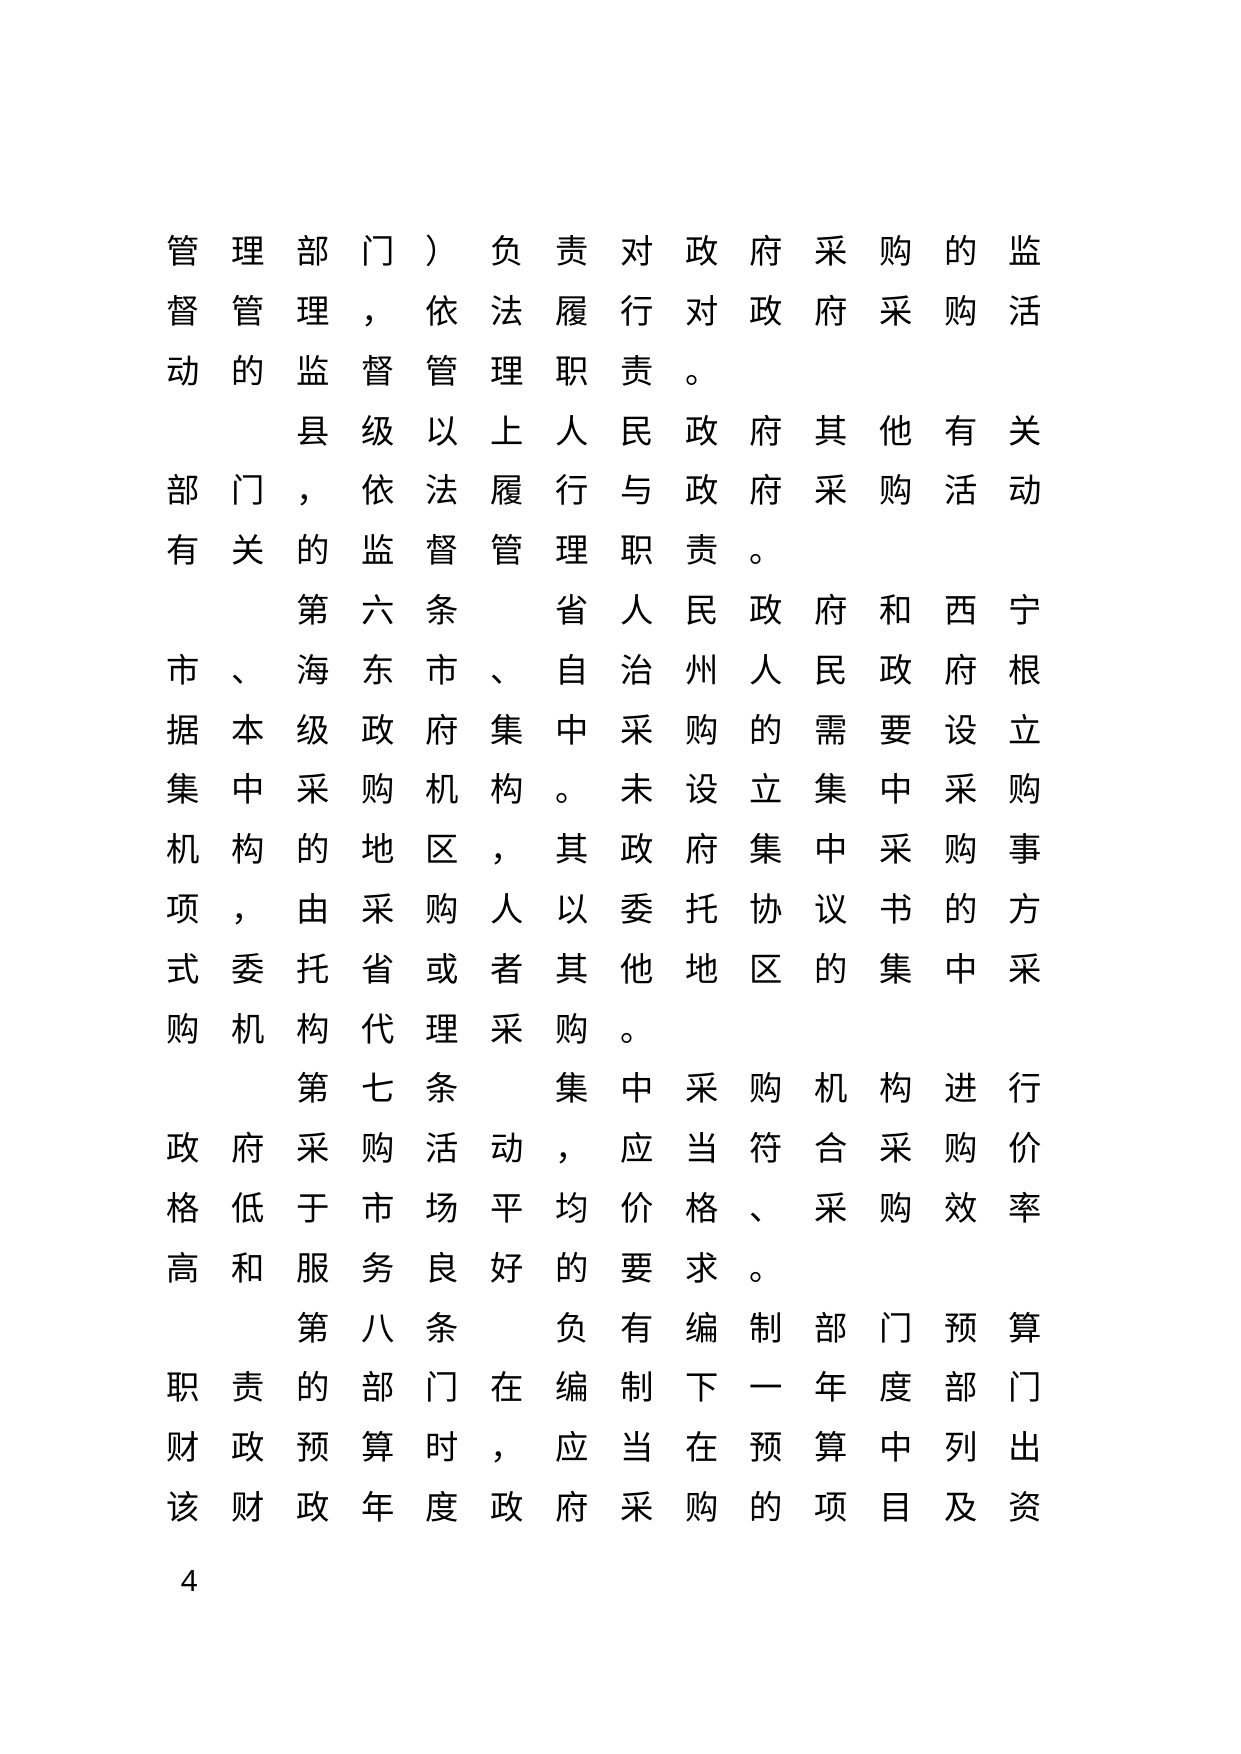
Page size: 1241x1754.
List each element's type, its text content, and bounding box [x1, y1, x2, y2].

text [167, 1296, 1074, 1535]
text 县级以上人民政府其他有关部门，依法履行与政府采购活动有关的监督管理职责。 [167, 399, 1074, 578]
text 第七条 集中采购机构进行政府采购活动，应当符合采购价格低于市场平均价格、采购效率高和服务良好的要求。 [167, 1056, 1074, 1296]
text 第六条 省人民政府和西宁市、海东市、自治州人民政府根据本级政府集中采购的需要设立集中采购机构。未设立集中采购机构的地区，其政府集中采购事项，由采购人以委托协议书的方式委托省或者其他地区的集中采购机构代理采购。 [167, 578, 1074, 1056]
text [167, 219, 1074, 399]
